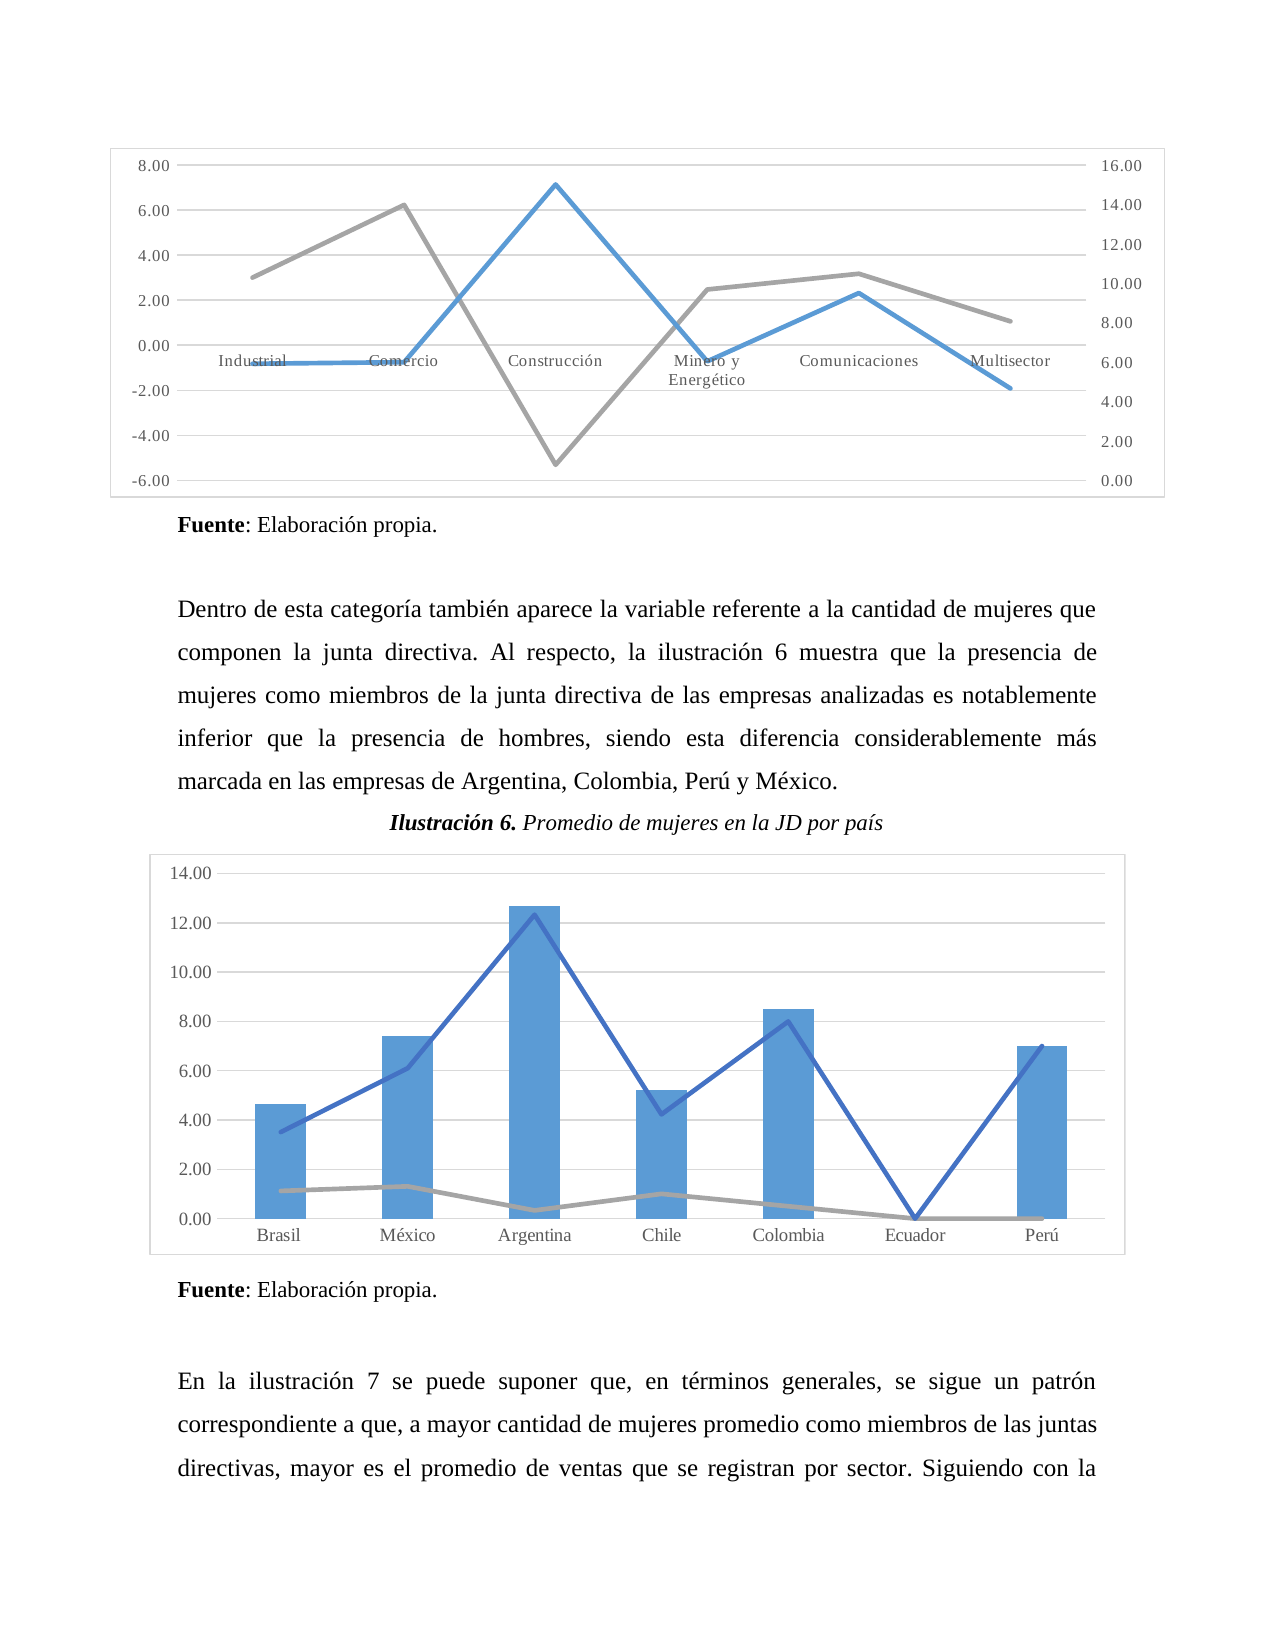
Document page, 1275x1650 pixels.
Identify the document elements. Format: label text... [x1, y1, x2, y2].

text Dentro de esta categoría también aparece la variable referente a la cantidad de mujeres que componen la junta directiva. Al respecto, la ilustración 6 muestra que la presencia de mujeres como miembros de la junta directiva de las empresas analizadas es notablemente inferior que la presencia de hombres, siendo esta diferencia considerablemente más marcada en las empresas de Argentina, Colombia, Perú y México. [177, 594, 1098, 795]
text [177, 1366, 1098, 1481]
text Ilustración 6. Promedio de mujeres en la JD por país [177, 809, 1098, 836]
text Fuente: Elaboración propia. [177, 498, 1098, 537]
text Fuente: Elaboración propia. [177, 1255, 1098, 1302]
